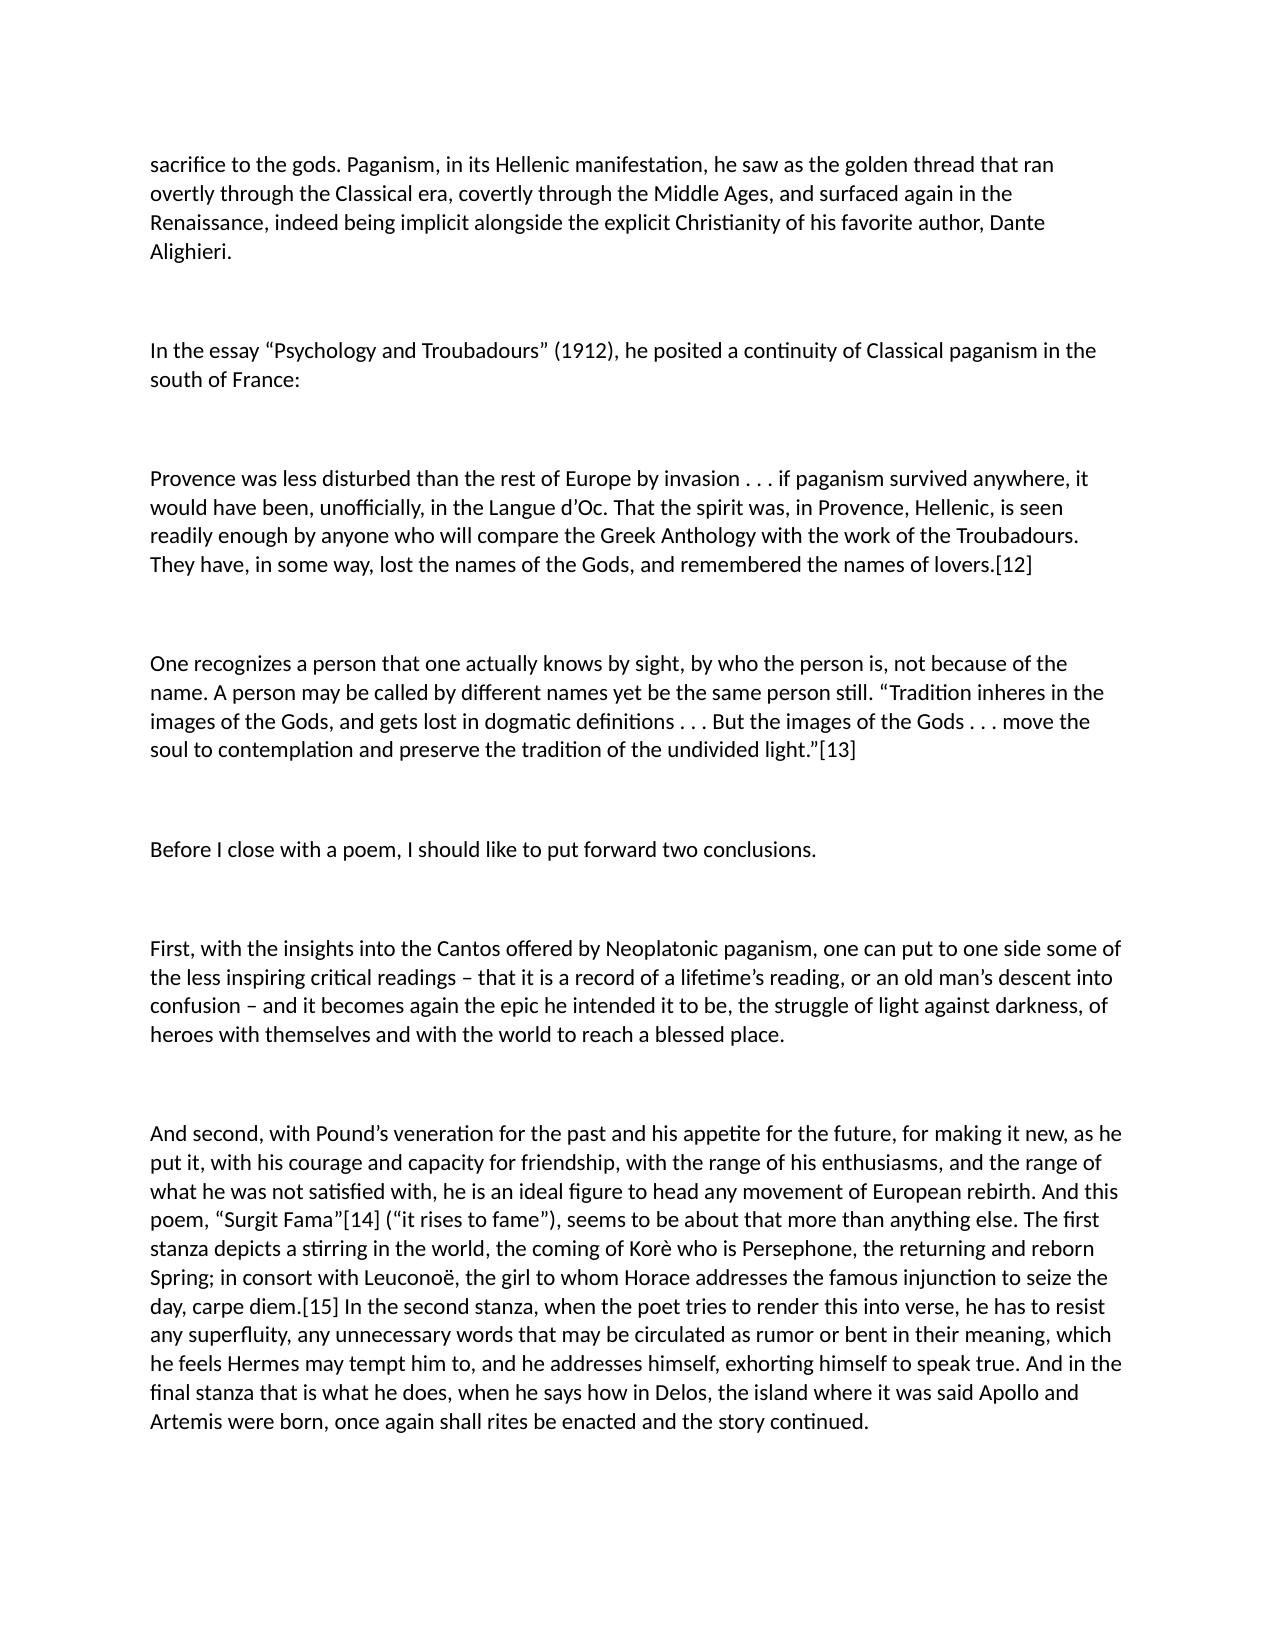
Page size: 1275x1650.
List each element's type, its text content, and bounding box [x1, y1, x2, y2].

text One recognizes a person that one actually knows by sight, by who the person is, not because of the name. A person may be called by different names yet be the same person still. “Tradition inheres in the images of the Gods, and gets lost in dogmatic definitions . . . But the images of the Gods . . . move the soul to contemplation and preserve the tradition of the undivided light.”[13] [150, 649, 1125, 764]
text First, with the insights into the Cantos offered by Neoplatonic paganism, one can put to one side some of the less inspiring critical readings – that it is a record of a lifetime’s reading, or an old man’s descent into confusion – and it becomes again the epic he intended it to be, the struggle of light against darkness, of heroes with themselves and with the world to reach a blessed place. [150, 933, 1125, 1048]
text And second, with Pound’s veneration for the past and his appetite for the future, for making it new, as he put it, with his courage and capacity for friendship, with the range of his enthusiasms, and the range of what he was not satisfied with, he is an ideal figure to head any movement of European rebirth. And this poem, “Surgit Fama”[14] (“it rises to fame”), seems to be about that more than anything else. The first stanza depicts a stirring in the world, the coming of Korè who is Persephone, the returning and reborn Spring; in consort with Leuconoë, the girl to whom Horace addresses the famous injunction to seize the day, carpe diem.[15] In the second stanza, when the poet tries to render this into verse, he has to resist any superfluity, any unnecessary words that may be circulated as rumor or bent in their meaning, which he feels Hermes may tempt him to, and he addresses himself, exhorting himself to speak true. And in the final stanza that is what he does, when he says how in Delos, the island where it was said Apollo and Artemis were born, once again shall rites be enacted and the story continued. [150, 1119, 1125, 1435]
text In the essay “Psychology and Troubadours” (1912), he posited a continuity of Classical paganism in the south of France: [150, 335, 1125, 393]
text Before I close with a poem, I should like to put forward two conclusions. [150, 834, 1125, 863]
text Provence was less disturbed than the rest of Europe by invasion . . . if paganism survived anywhere, it would have been, unofficially, in the Langue d’Oc. That the spirit was, in Provence, Hellenic, is seen readily enough by anyone who will compare the Greek Anthology with the work of the Troubadours. They have, in some way, lost the names of the Gods, and remembered the names of lovers.[12] [150, 463, 1125, 578]
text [150, 150, 1125, 265]
